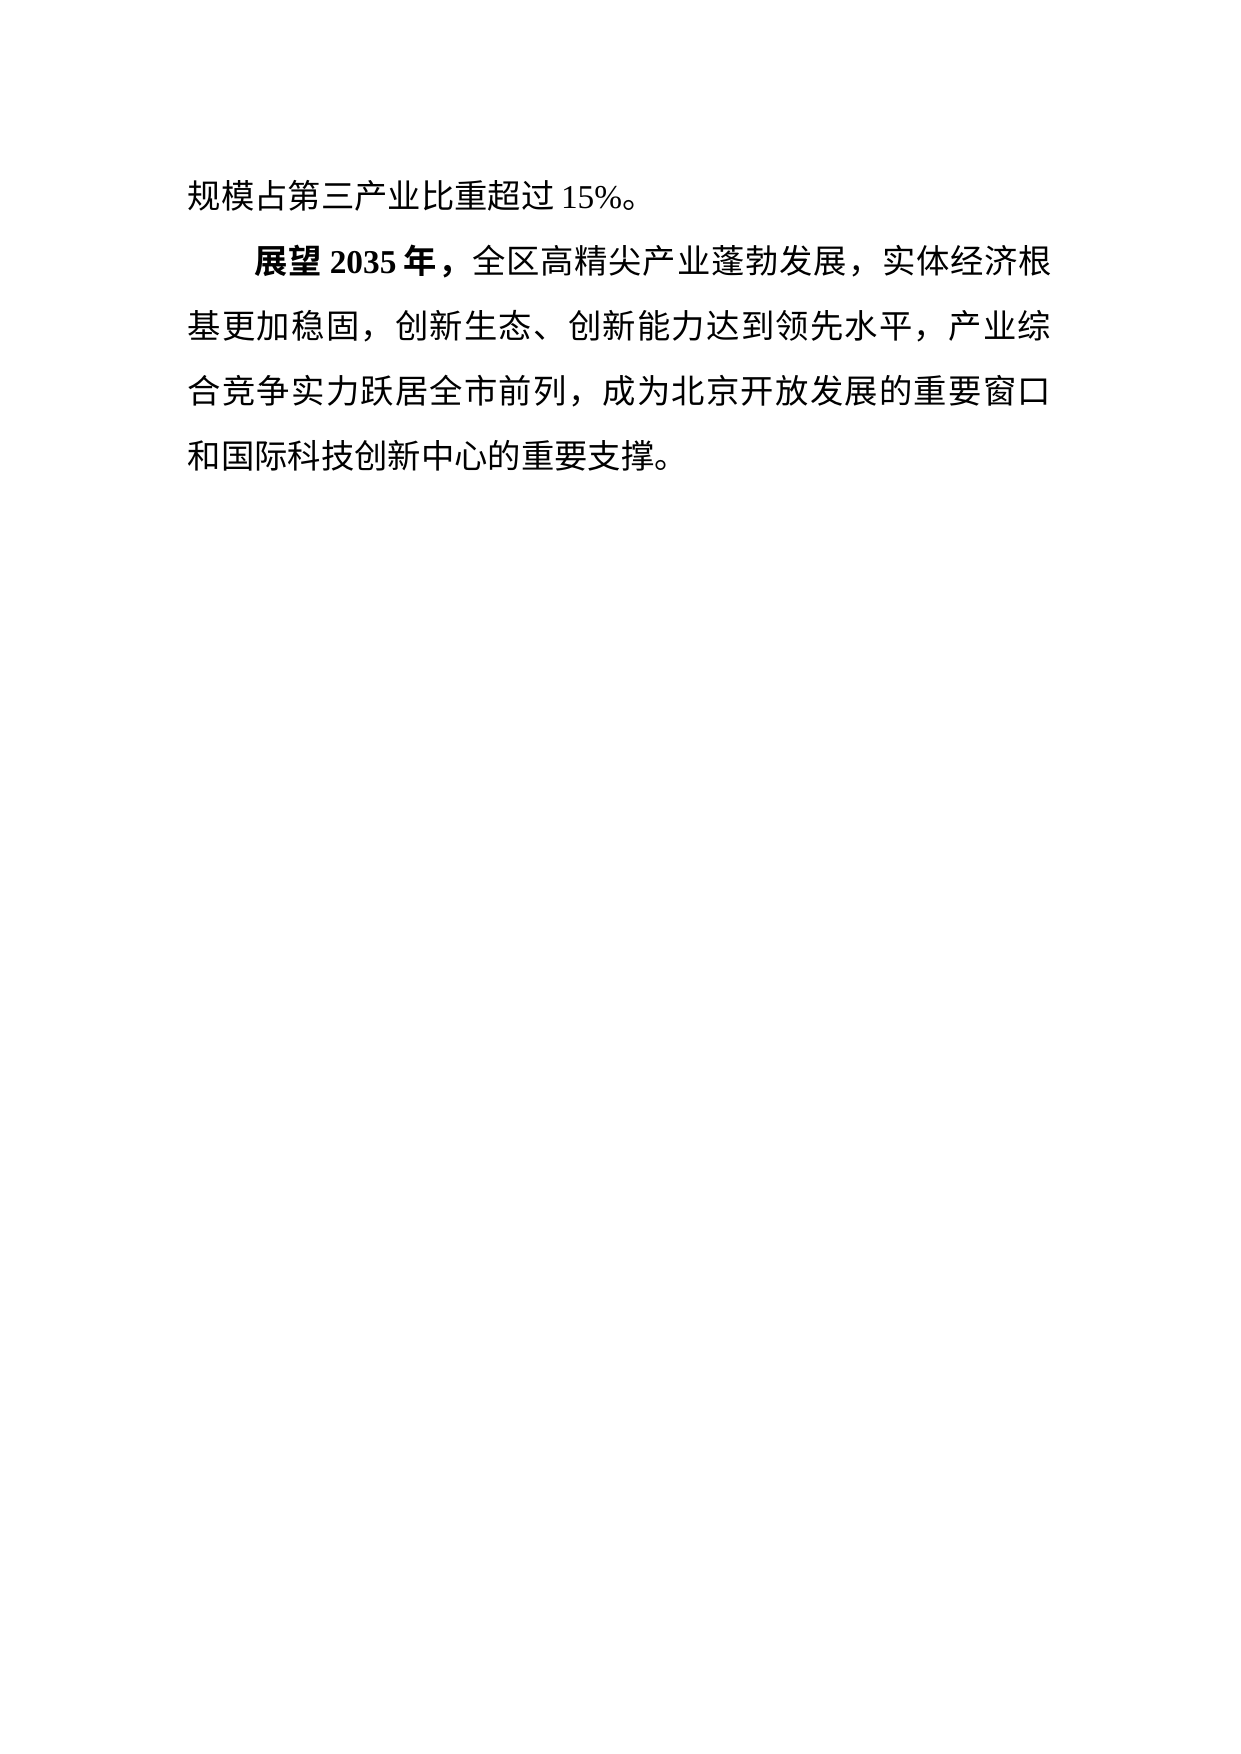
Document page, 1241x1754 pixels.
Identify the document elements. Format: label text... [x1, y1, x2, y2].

text 展望2035年，全区高精尖产业蓬勃发展，实体经济根基更加稳固，创新生态、创新能力达到领先水平，产业综合竞争实力跃居全市前列，成为北京开放发展的重要窗口和国际科技创新中心的重要支撑。 [187, 227, 1053, 487]
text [187, 162, 1053, 227]
